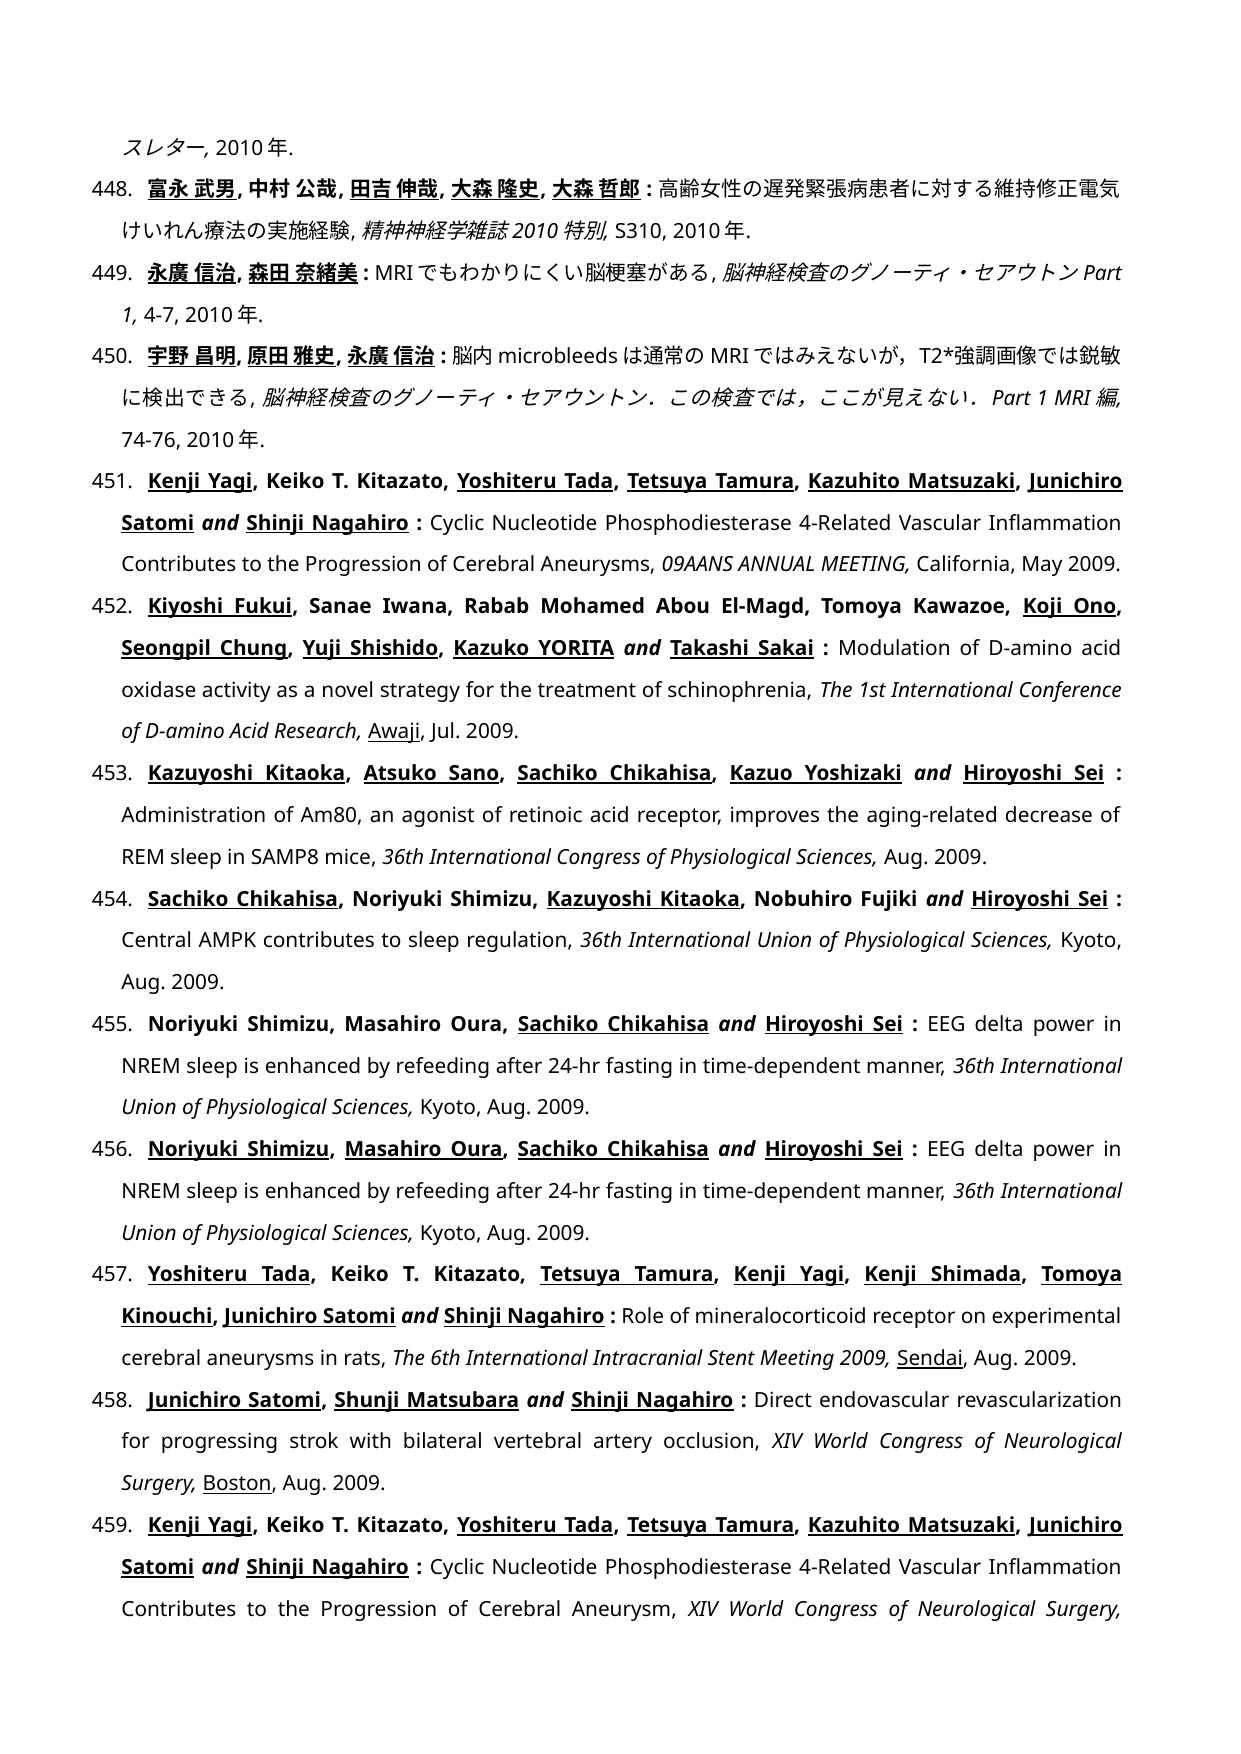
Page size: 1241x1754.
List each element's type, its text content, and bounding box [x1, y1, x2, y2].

list Noriyuki Shimizu, Masahiro Oura, Sachiko Chikahisa and Hiroyoshi Sei : EEG delta power in NREM sleep is enhanced by refeeding after 24-hr fasting in time-dependent manner, 36th International Union of Physiological Sciences, Kyoto, Aug. 2009. [92, 1128, 1122, 1253]
list Kazuyoshi Kitaoka, Atsuko Sano, Sachiko Chikahisa, Kazuo Yoshizaki and Hiroyoshi Sei : Administration of Am80, an agonist of retinoic acid receptor, improves the aging-related decrease of REM sleep in SAMP8 mice, 36th International Congress of Physiological Sciences, Aug. 2009. [92, 752, 1122, 877]
list Sachiko Chikahisa, Noriyuki Shimizu, Kazuyoshi Kitaoka, Nobuhiro Fujiki and Hiroyoshi Sei : Central AMPK contributes to sleep regulation, 36th International Union of Physiological Sciences, Kyoto, Aug. 2009. [92, 877, 1122, 1002]
list 宇野 昌明, 原田 雅史, 永廣 信治 : 脳内microbleedsは通常のMRIではみえないが，T2*強調画像では鋭敏に検出できる, 脳神経検査のグノーティ・セアウントン．この検査では，ここが見えない．Part 1 MRI編, 74-76, 2010年. [92, 334, 1122, 459]
list Yoshiteru Tada, Keiko T. Kitazato, Tetsuya Tamura, Kenji Yagi, Kenji Shimada, Tomoya Kinouchi, Junichiro Satomi and Shinji Nagahiro : Role of mineralocorticoid receptor on experimental cerebral aneurysms in rats, The 6th International Intracranial Stent Meeting 2009, Sendai, Aug. 2009. [92, 1253, 1122, 1378]
list Junichiro Satomi, Shunji Matsubara and Shinji Nagahiro : Direct endovascular revascularization for progressing strok with bilateral vertebral artery occlusion, XIV World Congress of Neurological Surgery, Boston, Aug. 2009. [92, 1378, 1122, 1503]
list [92, 125, 1122, 167]
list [92, 1503, 1122, 1629]
list Kenji Yagi, Keiko T. Kitazato, Yoshiteru Tada, Tetsuya Tamura, Kazuhito Matsuzaki, Junichiro Satomi and Shinji Nagahiro : Cyclic Nucleotide Phosphodiesterase 4-Related Vascular Inflammation Contributes to the Progression of Cerebral Aneurysms, 09AANS ANNUAL MEETING, California, May 2009. [92, 459, 1122, 584]
list Noriyuki Shimizu, Masahiro Oura, Sachiko Chikahisa and Hiroyoshi Sei : EEG delta power in NREM sleep is enhanced by refeeding after 24-hr fasting in time-dependent manner, 36th International Union of Physiological Sciences, Kyoto, Aug. 2009. [92, 1002, 1122, 1128]
list 富永 武男, 中村 公哉, 田吉 伸哉, 大森 隆史, 大森 哲郎 : 高齢女性の遅発緊張病患者に対する維持修正電気けいれん療法の実施経験, 精神神経学雑誌 2010特別, S310, 2010年. [92, 167, 1122, 250]
list Kiyoshi Fukui, Sanae Iwana, Rabab Mohamed Abou El-Magd, Tomoya Kawazoe, Koji Ono, Seongpil Chung, Yuji Shishido, Kazuko YORITA and Takashi Sakai : Modulation of D-amino acid oxidase activity as a novel strategy for the treatment of schinophrenia, The 1st International Conference of D-amino Acid Research, Awaji, Jul. 2009. [92, 584, 1122, 752]
list 永廣 信治, 森田 奈緒美 : MRIでもわかりにくい脳梗塞がある, 脳神経検査のグノーティ・セアウトン Part 1, 4-7, 2010年. [92, 250, 1122, 334]
